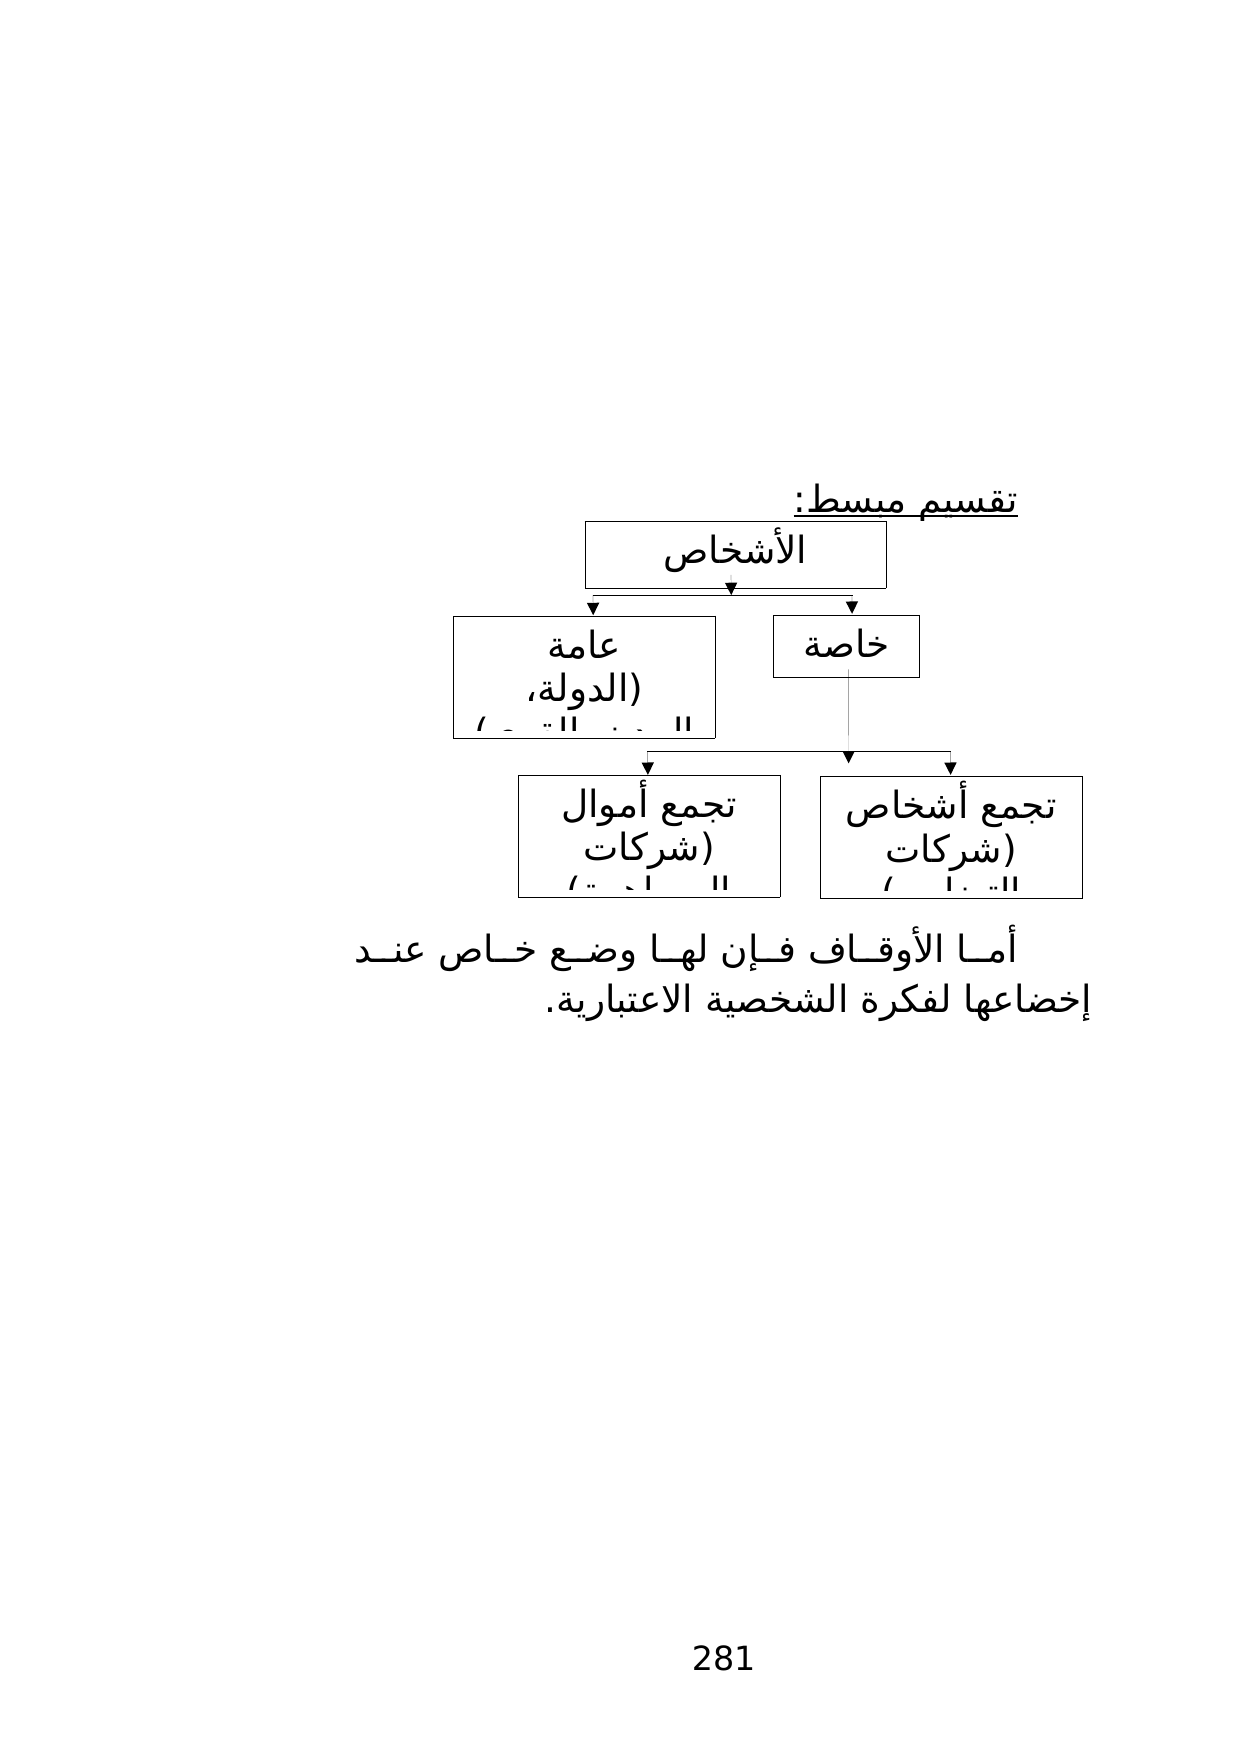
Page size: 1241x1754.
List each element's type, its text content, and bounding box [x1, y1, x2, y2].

text أما الأوقاف فإن لها وضع خاص عند إخضاعها لفكرة الشخصية الاعتبارية. [354, 922, 1092, 1022]
text تقسيم مبسط: [354, 472, 1092, 522]
